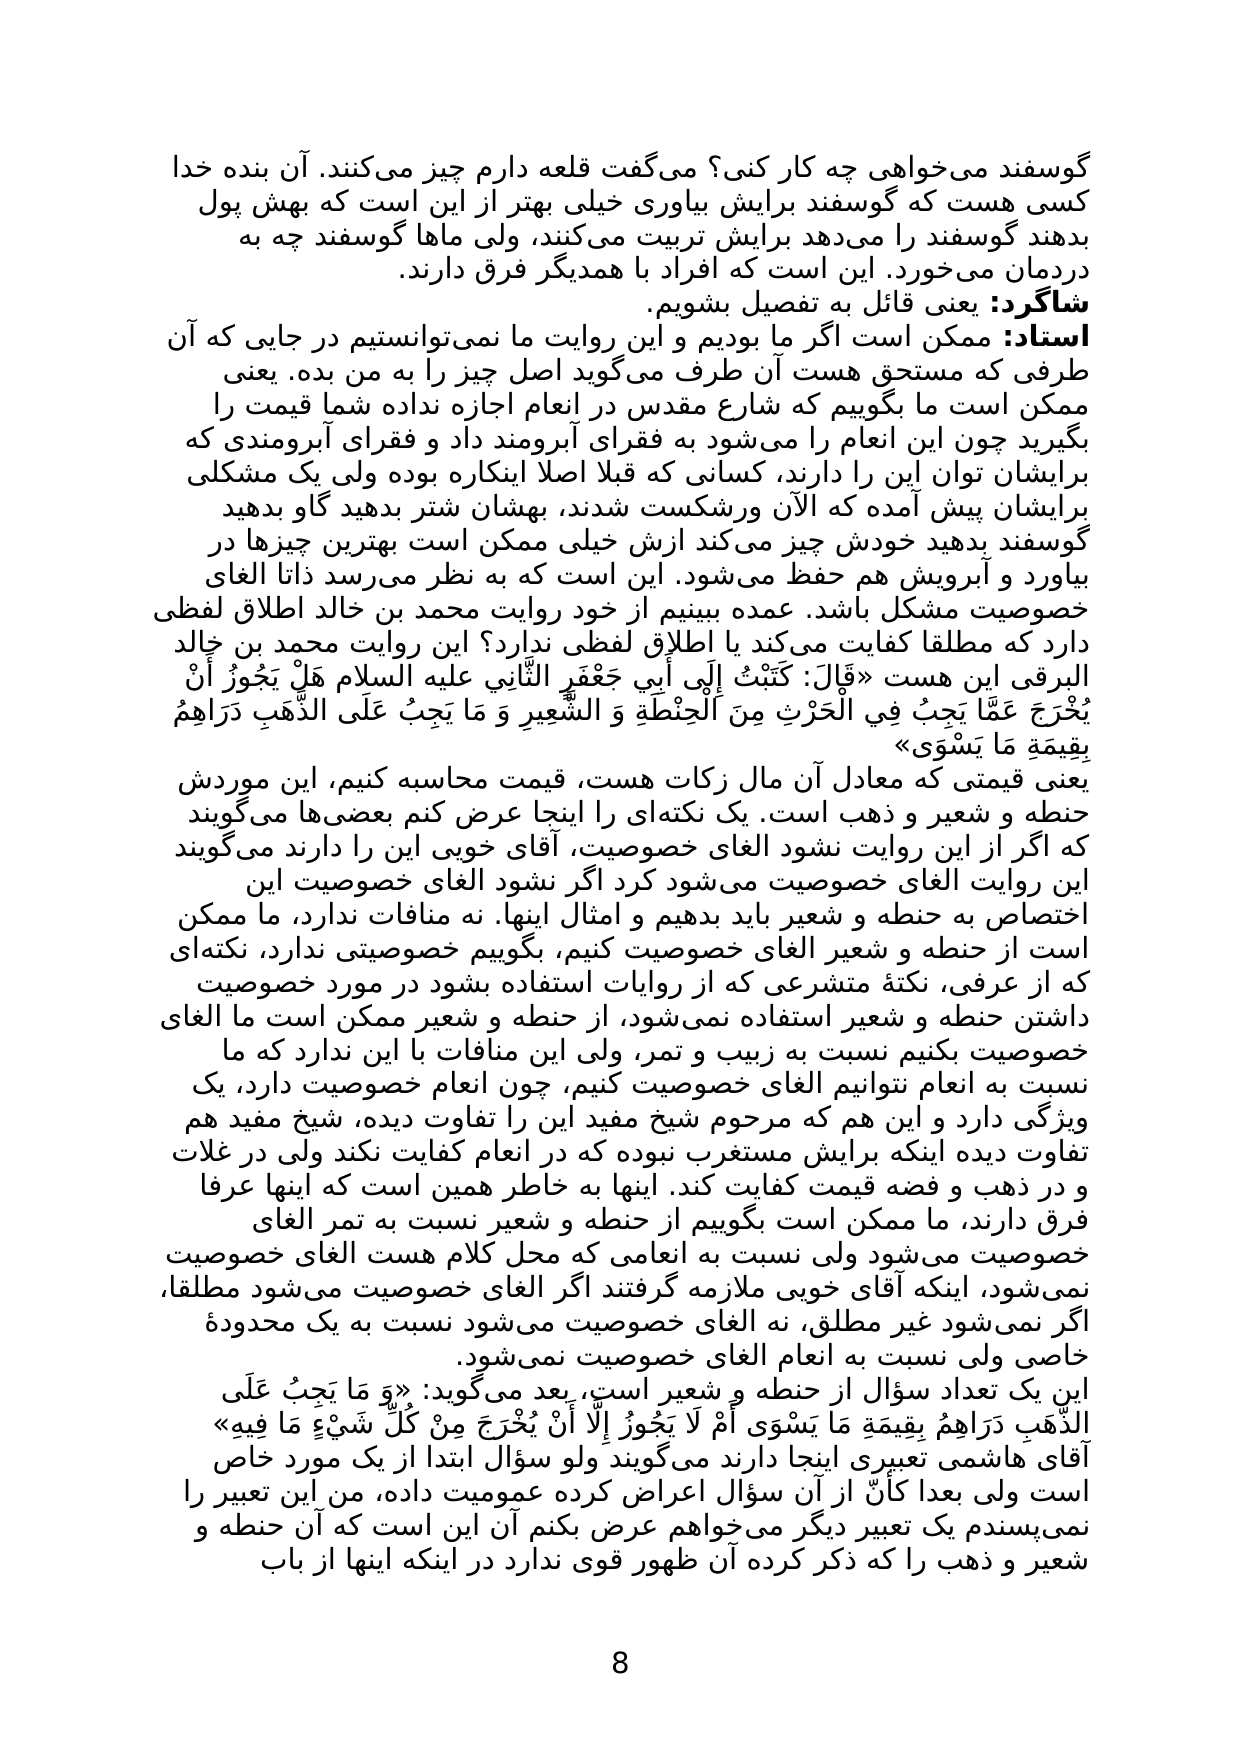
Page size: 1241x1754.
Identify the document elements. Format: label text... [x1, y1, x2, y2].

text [150, 150, 1090, 286]
text شاگرد: یعنی قائل به تفصیل بشویم. [150, 286, 1090, 320]
text استاد: ممکن است اگر ما بودیم و این روایت ما نمی‌توانستیم در جایی که آن طرفی که مستحق هست آن طرف می‌گوید اصل چیز را به من بده. یعنی ممکن است ما بگوییم که شارع مقدس در انعام اجازه نداده شما قیمت را بگیرید چون این انعام را می‌شود به فقرای آبرومند داد و فقرای آبرومندی که برایشان توان این را دارند، کسانی که قبلا اصلا اینکاره بوده ولی یک مشکلی برایشان پیش آمده که الآن ورشکست شدند، بهشان شتر بدهید گاو بدهید گوسفند بدهید خودش چیز می‌کند ازش خیلی ممکن است بهترین چیزها در بیاورد و آبرویش هم حفظ می‌شود. این است که به نظر می‌رسد ذاتا الغای خصوصیت مشکل باشد. عمده ببینیم از خود روایت محمد بن خالد اطلاق لفظی دارد که مطلقا کفایت می‌کند یا اطلاق لفظی ندارد؟ این روایت محمد بن خالد البرقی این هست «قَالَ: كَتَبْتُ إِلَى أَبِي جَعْفَرٍ الثَّانِي علیه السلام هَلْ يَجُوزُ أَنْ يُخْرَجَ عَمَّا يَجِبُ فِي الْحَرْثِ مِنَ الْحِنْطَةِ وَ الشَّعِيرِ وَ مَا يَجِبُ عَلَى الذَّهَبِ دَرَاهِمُ بِقِيمَةِ مَا يَسْوَى» [150, 320, 1090, 761]
text یعنی قیمتی که معادل آن مال زکات هست، قیمت محاسبه کنیم، این موردش حنطه و شعیر و ذهب است. یک نکته‌ای را اینجا عرض کنم بعضی‌ها می‌گویند که اگر از این روایت نشود الغای خصوصیت، آقای خویی این را دارند می‌گویند این روایت الغای خصوصیت می‌شود کرد اگر نشود الغای خصوصیت این اختصاص به حنطه و شعیر باید بدهیم و امثال اینها. نه منافات ندارد، ما ممکن است از حنطه و شعیر الغای خصوصیت کنیم، بگوییم خصوصیتی ندارد، نکته‌ای که از عرفی، نکتۀ متشرعی که از روایات استفاده بشود در مورد خصوصیت داشتن حنطه و شعیر استفاده نمی‌شود، از حنطه و شعیر ممکن است ما الغای خصوصیت بکنیم نسبت به زبیب و تمر، ولی این منافات با این ندارد که ما نسبت به انعام نتوانیم الغای خصوصیت کنیم، چون انعام خصوصیت دارد، یک ویژگی دارد و این هم که مرحوم شیخ مفید این را تفاوت دیده، شیخ مفید هم تفاوت دیده اینکه برایش مستغرب نبوده که در انعام کفایت نکند ولی در غلات و در ذهب و فضه قیمت کفایت کند. اینها به خاطر همین است که اینها عرفا فرق دارند، ما ممکن است بگوییم از حنطه و شعیر نسبت به تمر الغای خصوصیت می‌شود ولی نسبت به انعامی که محل کلام هست الغای خصوصیت نمی‌شود، اینکه آقای خویی ملازمه گرفتند اگر الغای خصوصیت می‌شود مطلقا، اگر نمی‌شود غیر مطلق، نه الغای خصوصیت می‌شود نسبت به یک محدودۀ خاصی ولی نسبت به انعام الغای خصوصیت نمی‌شود. [150, 761, 1090, 1372]
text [150, 1440, 1090, 1576]
text این یک تعداد سؤال از حنطه و شعیر است، بعد می‌گوید: «وَ مَا يَجِبُ عَلَى الذَّهَبِ دَرَاهِمُ بِقِيمَةِ مَا يَسْوَى أَمْ لَا يَجُوزُ إِلَّا أَنْ يُخْرَجَ مِنْ كُلِّ شَيْ‌ءٍ مَا فِيهِ» [150, 1372, 1090, 1440]
